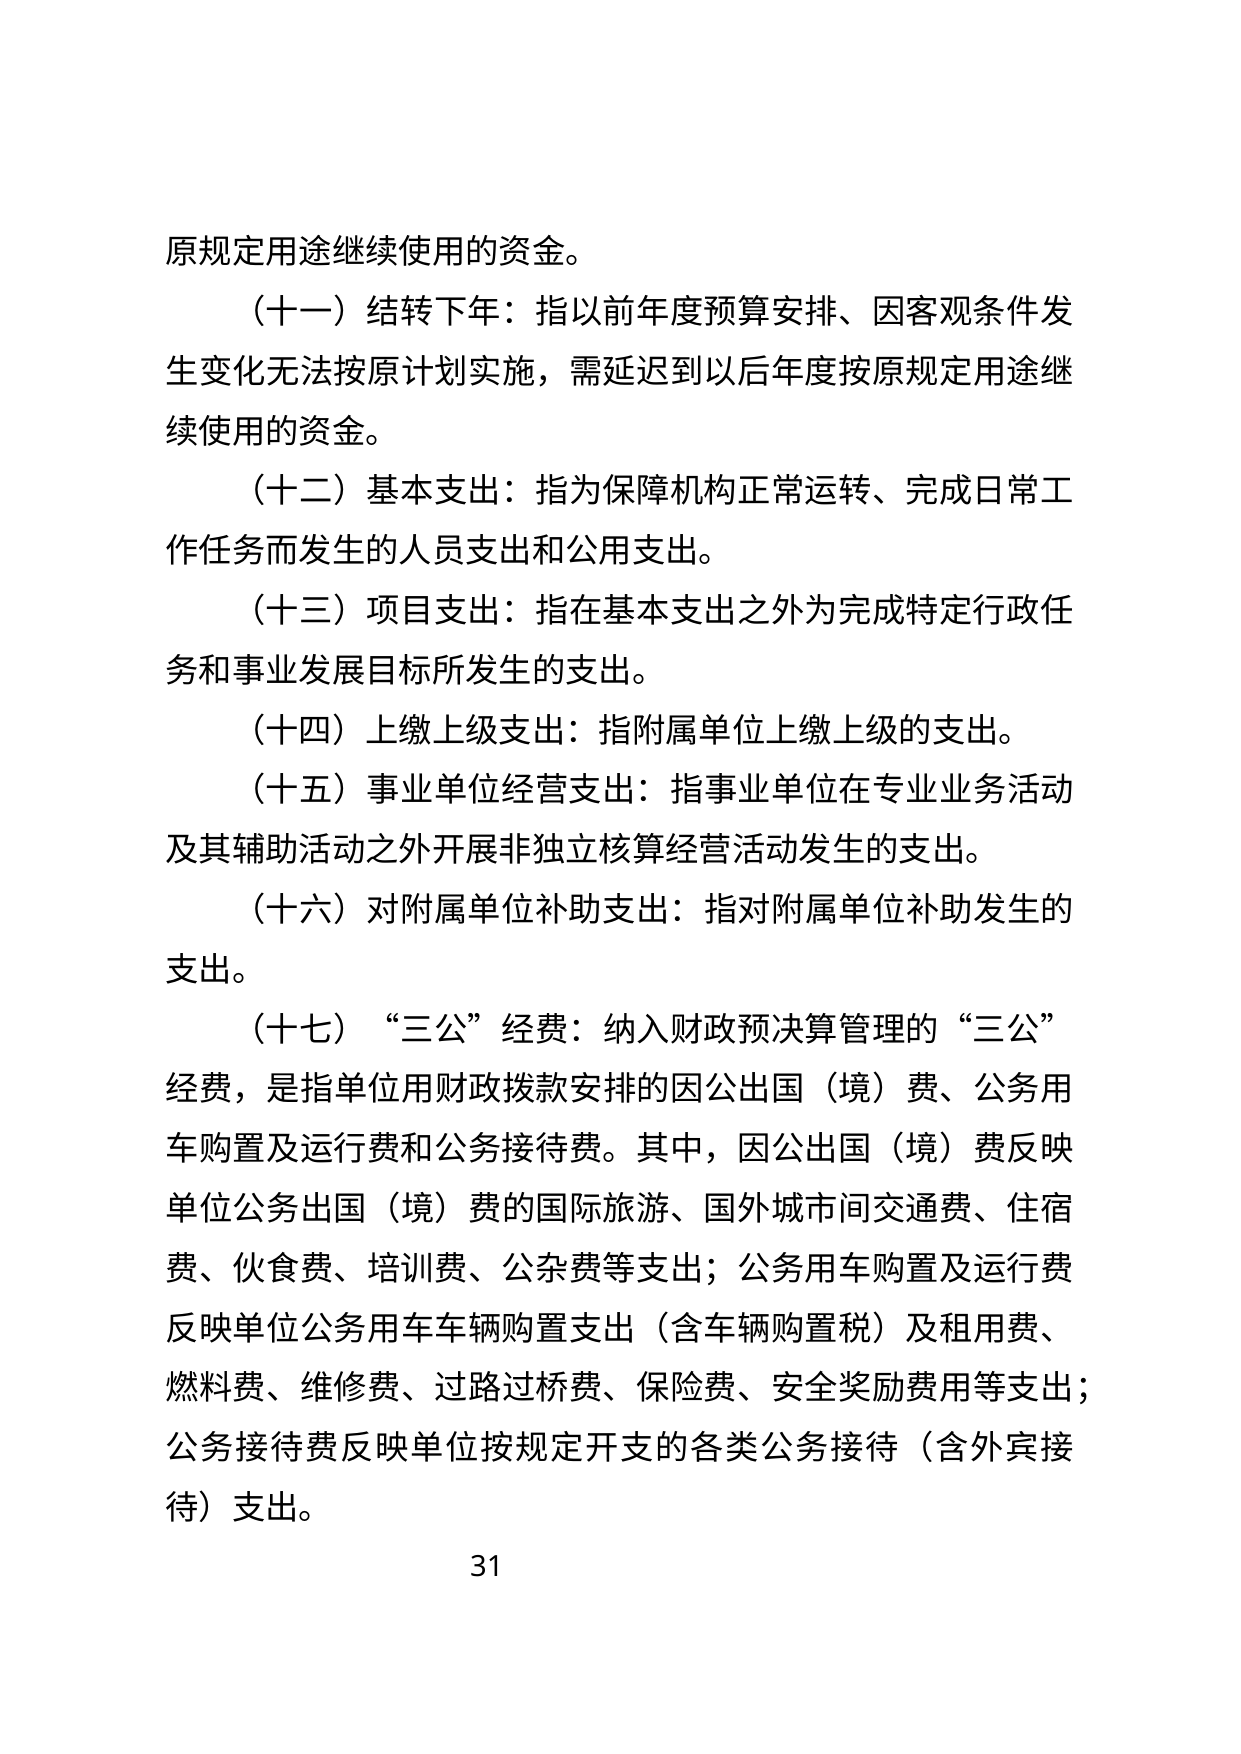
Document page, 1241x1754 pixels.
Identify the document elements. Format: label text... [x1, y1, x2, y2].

text （十三）项目支出：指在基本支出之外为完成特定行政任务和事业发展目标所发生的支出。 [165, 578, 1075, 698]
text （十七）“三公”经费：纳入财政预决算管理的“三公”经费，是指单位用财政拨款安排的因公出国（境）费、公务用车购置及运行费和公务接待费。其中，因公出国（境）费反映单位公务出国（境）费的国际旅游、国外城市间交通费、住宿费、伙食费、培训费、公杂费等支出；公务用车购置及运行费反映单位公务用车车辆购置支出（含车辆购置税）及租用费、燃料费、维修费、过路过桥费、保险费、安全奖励费用等支出；公务接待费反映单位按规定开支的各类公务接待（含外宾接待）支出。 [165, 997, 1075, 1535]
text （十五）事业单位经营支出：指事业单位在专业业务活动及其辅助活动之外开展非独立核算经营活动发生的支出。 [165, 757, 1075, 877]
text （十六）对附属单位补助支出：指对附属单位补助发生的支出。 [165, 877, 1075, 997]
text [165, 219, 1075, 279]
text （十二）基本支出：指为保障机构正常运转、完成日常工作任务而发生的人员支出和公用支出。 [165, 458, 1075, 578]
text （十一）结转下年：指以前年度预算安排、因客观条件发生变化无法按原计划实施，需延迟到以后年度按原规定用途继续使用的资金。 [165, 279, 1075, 458]
text （十四）上缴上级支出：指附属单位上缴上级的支出。 [165, 698, 1075, 757]
